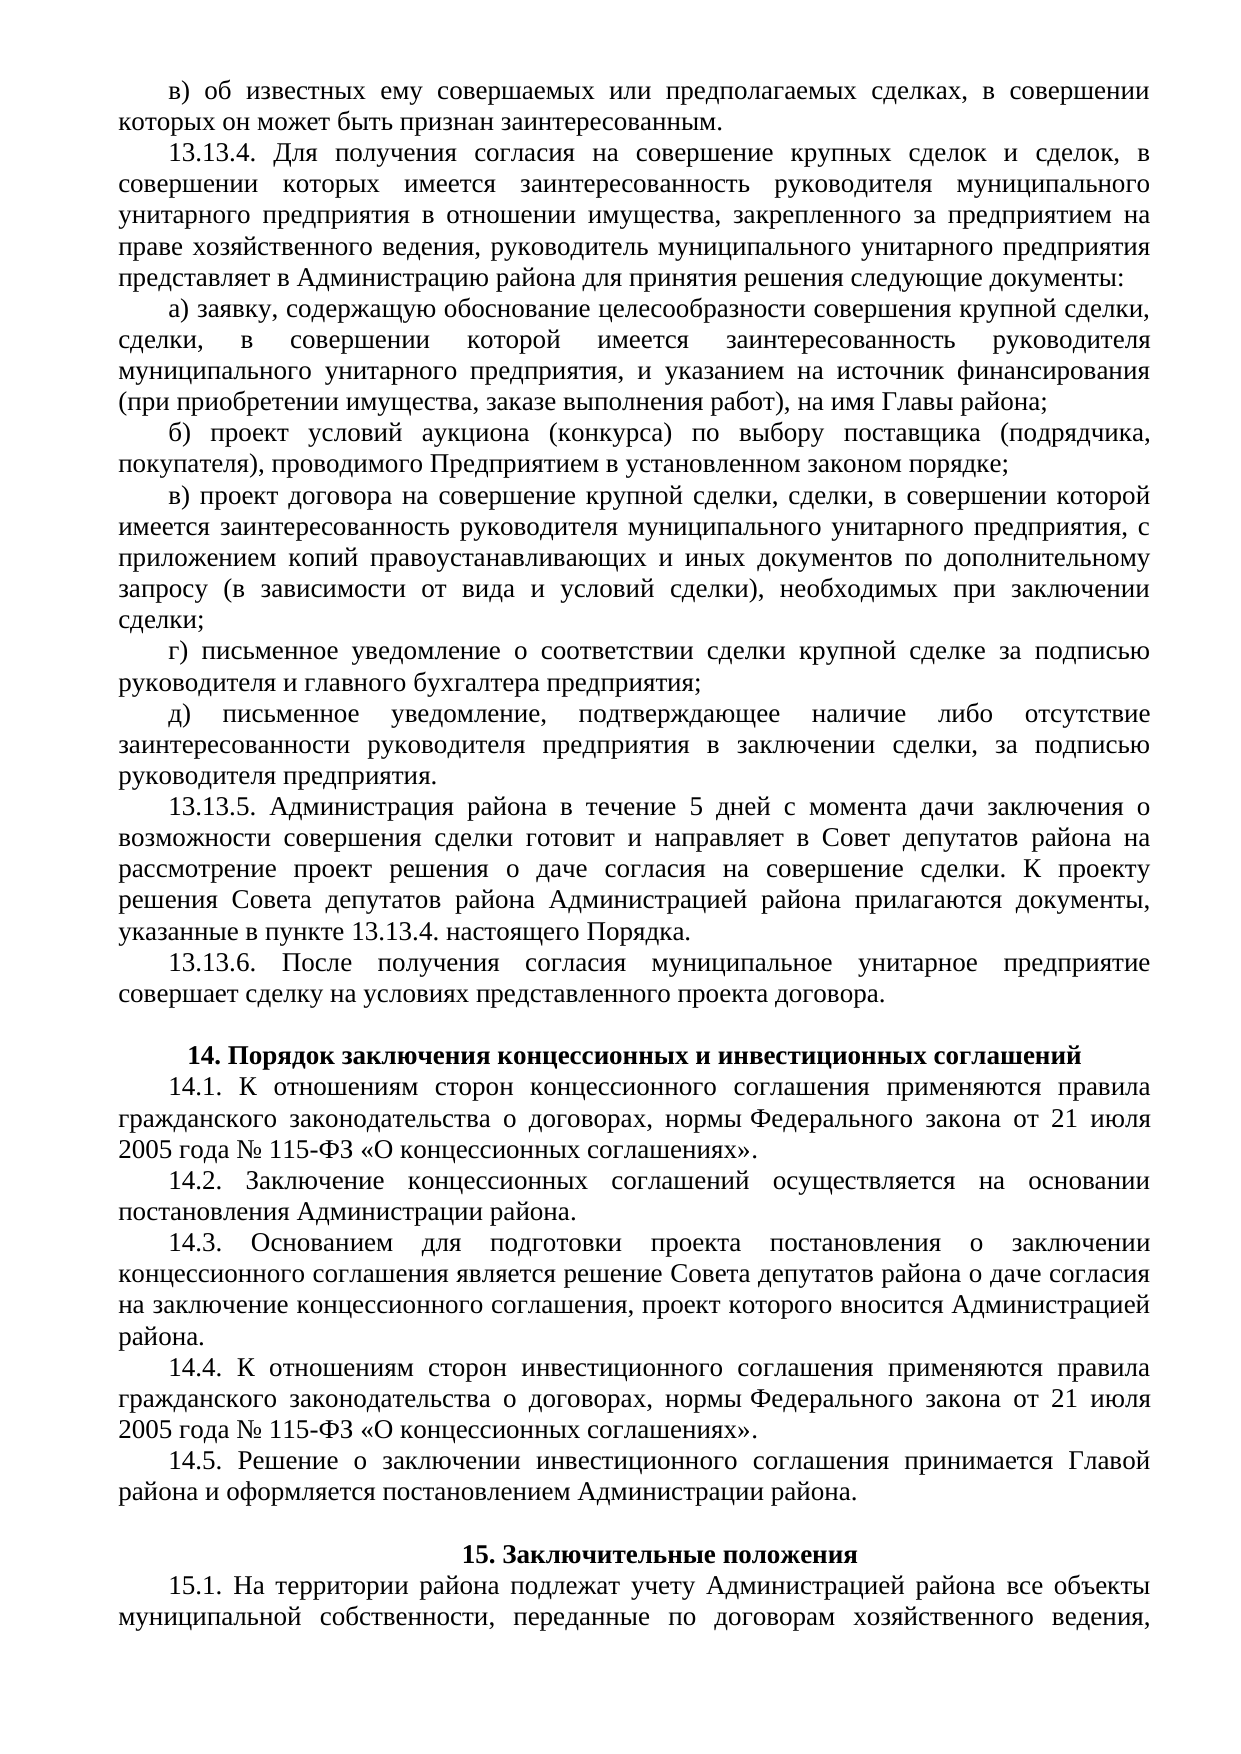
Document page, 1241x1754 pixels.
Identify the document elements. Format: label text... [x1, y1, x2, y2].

text г) письменное уведомление о соответствии сделки крупной сделке за подписью руководителя и главного бухгалтера предприятия; [118, 634, 1152, 697]
text а) заявку, содержащую обоснование целесообразности совершения крупной сделки, сделки, в совершении которой имеется заинтересованность руководителя муниципального унитарного предприятия, и указанием на источник финансирования (при приобретении имущества, заказе выполнения работ), на имя Главы района; [118, 292, 1152, 416]
text 14.5. Решение о заключении инвестиционного соглашения принимается Главой района и оформляется постановлением Администрации района. [118, 1444, 1152, 1507]
text б) проект условий аукциона (конкурса) по выбору поставщика (подрядчика, покупателя), проводимого Предприятием в установленном законом порядке; [118, 416, 1152, 479]
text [118, 1569, 1152, 1631]
text 14.3. Основанием для подготовки проекта постановления о заключении концессионного соглашения является решение Совета депутатов района о даче согласия на заключение концессионного соглашения, проект которого вносится Администрацией района. [118, 1226, 1152, 1351]
text в) об известных ему совершаемых или предполагаемых сделках, в совершении которых он может быть признан заинтересованным. [118, 74, 1152, 136]
text 15. Заключительные положения [118, 1538, 1152, 1569]
text 13.13.4. Для получения согласия на совершение крупных сделок и сделок, в совершении которых имеется заинтересованность руководителя муниципального унитарного предприятия в отношении имущества, закрепленного за предприятием на праве хозяйственного ведения, руководитель муниципального унитарного предприятия представляет в Администрацию района для принятия решения следующие документы: [118, 136, 1152, 292]
text 14. Порядок заключения концессионных и инвестиционных соглашений [118, 1008, 1152, 1071]
text 13.13.5. Администрация района в течение 5 дней с момента дачи заключения о возможности совершения сделки готовит и направляет в Совет депутатов района на рассмотрение проект решения о даче согласия на совершение сделки. К проекту решения Совета депутатов района Администрацией района прилагаются документы, указанные в пункте 13.13.4. настоящего Порядка. [118, 790, 1152, 946]
text 13.13.6. После получения согласия муниципальное унитарное предприятие совершает сделку на условиях представленного проекта договора. [118, 946, 1152, 1008]
text 14.4. К отношениям сторон инвестиционного соглашения применяются правила гражданского законодательства о договорах, нормы Федерального закона от 21 июля 2005 года № 115-ФЗ «О концессионных соглашениях». [118, 1351, 1152, 1444]
text д) письменное уведомление, подтверждающее наличие либо отсутствие заинтересованности руководителя предприятия в заключении сделки, за подписью руководителя предприятия. [118, 697, 1152, 790]
text 14.2. Заключение концессионных соглашений осуществляется на основании постановления Администрации района. [118, 1164, 1152, 1226]
text 14.1. К отношениям сторон концессионного соглашения применяются правила гражданского законодательства о договорах, нормы Федерального закона от 21 июля 2005 года № 115-ФЗ «О концессионных соглашениях». [118, 1071, 1152, 1164]
text в) проект договора на совершение крупной сделки, сделки, в совершении которой имеется заинтересованность руководителя муниципального унитарного предприятия, с приложением копий правоустанавливающих и иных документов по дополнительному запросу (в зависимости от вида и условий сделки), необходимых при заключении сделки; [118, 479, 1152, 634]
